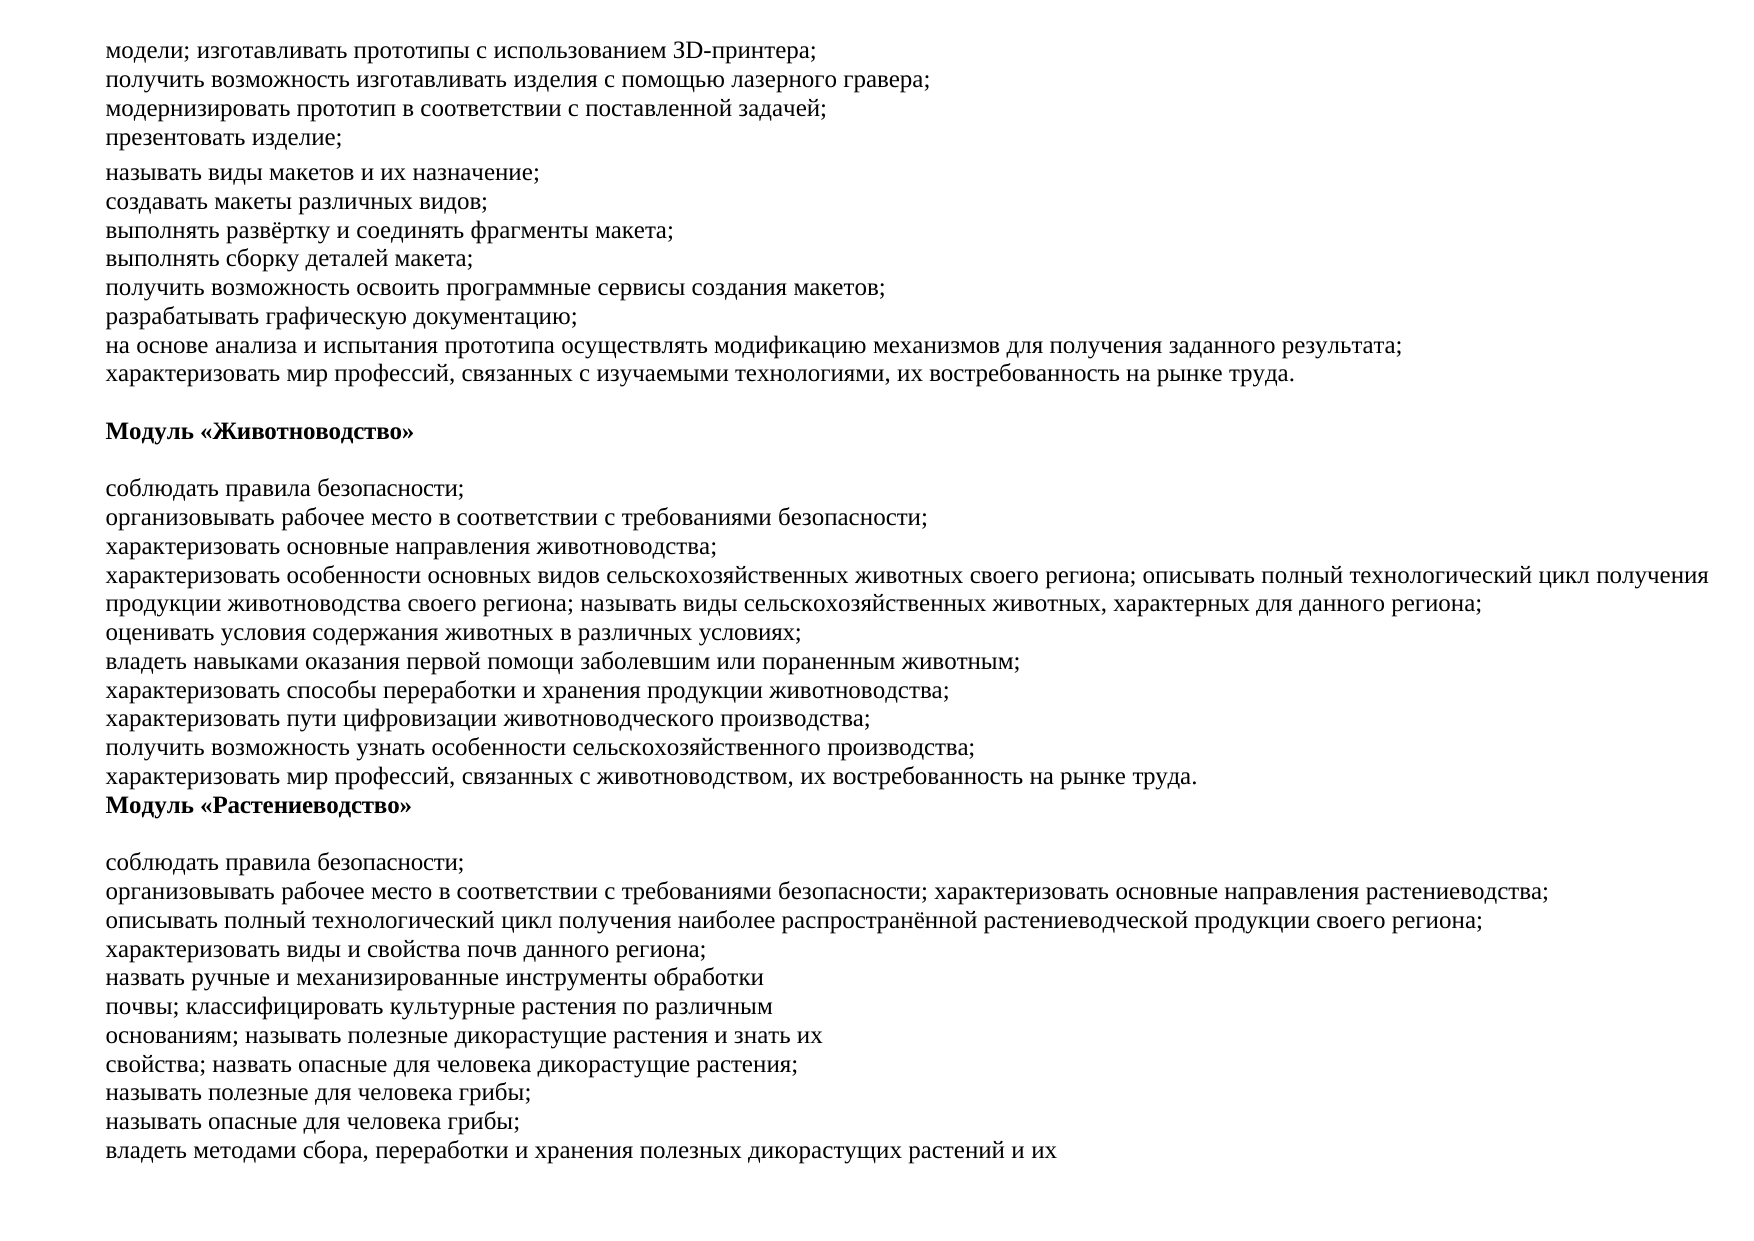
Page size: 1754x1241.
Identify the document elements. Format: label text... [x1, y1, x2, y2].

text организовывать рабочее место в соответствии с требованиями безопасности; характеризовать основные направления животноводства; [105, 502, 935, 560]
text выполнять развёртку и соединять фрагменты макета; выполнять сборку деталей макета; [105, 215, 746, 272]
text характеризовать особенности основных видов сельскохозяйственных животных своего региона; описывать полный технологический цикл получения продукции животноводства своего региона; называть виды сельскохозяйственных животных, характерных для данного региона; [105, 560, 1712, 617]
text назвать ручные и механизированные инструменты обработки почвы; классифицировать культурные растения по различным основаниям; называть полезные дикорастущие растения и знать их свойства; назвать опасные для человека дикорастущие растения; [105, 962, 837, 1077]
text организовывать рабочее место в соответствии с требованиями безопасности; характеризовать основные направления растениеводства; описывать полный технологический цикл получения наиболее распространённой растениеводческой продукции своего региона; характеризовать виды и свойства почв данного региона; [105, 876, 1576, 962]
text получить возможность изготавливать изделия с помощью лазерного гравера; модернизировать прототип в соответствии с поставленной задачей; презентовать изделие; [105, 64, 935, 150]
text получить возможность освоить программные сервисы создания макетов; разрабатывать графическую документацию; [105, 272, 935, 330]
text соблюдать правила безопасности; [105, 473, 1712, 502]
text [105, 1135, 1114, 1164]
text характеризовать мир профессий, связанных с животноводством, их востребованность на рынке труда. [105, 761, 1712, 790]
subtitle Модуль «Животноводство» [105, 416, 1712, 445]
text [105, 35, 837, 64]
subtitle Модуль «Растениеводство» [105, 790, 1712, 819]
text называть полезные для человека грибы; называть опасные для человека грибы; [105, 1077, 552, 1135]
text соблюдать правила безопасности; [105, 847, 1712, 876]
text владеть навыками оказания первой помощи заболевшим или пораненным животным; характеризовать способы переработки и хранения продукции животноводства; характеризовать пути цифровизации животноводческого производства; [105, 646, 1077, 732]
text называть виды макетов и их назначение; создавать макеты различных видов; [105, 158, 552, 214]
text на основе анализа и испытания прототипа осуществлять модификацию механизмов для получения заданного результата; характеризовать мир профессий, связанных с изучаемыми технологиями, их востребованность на рынке труда. [105, 330, 1481, 387]
text получить возможность узнать особенности сельскохозяйственного производства; [105, 732, 1712, 761]
text оценивать условия содержания животных в различных условиях; [105, 617, 1712, 646]
